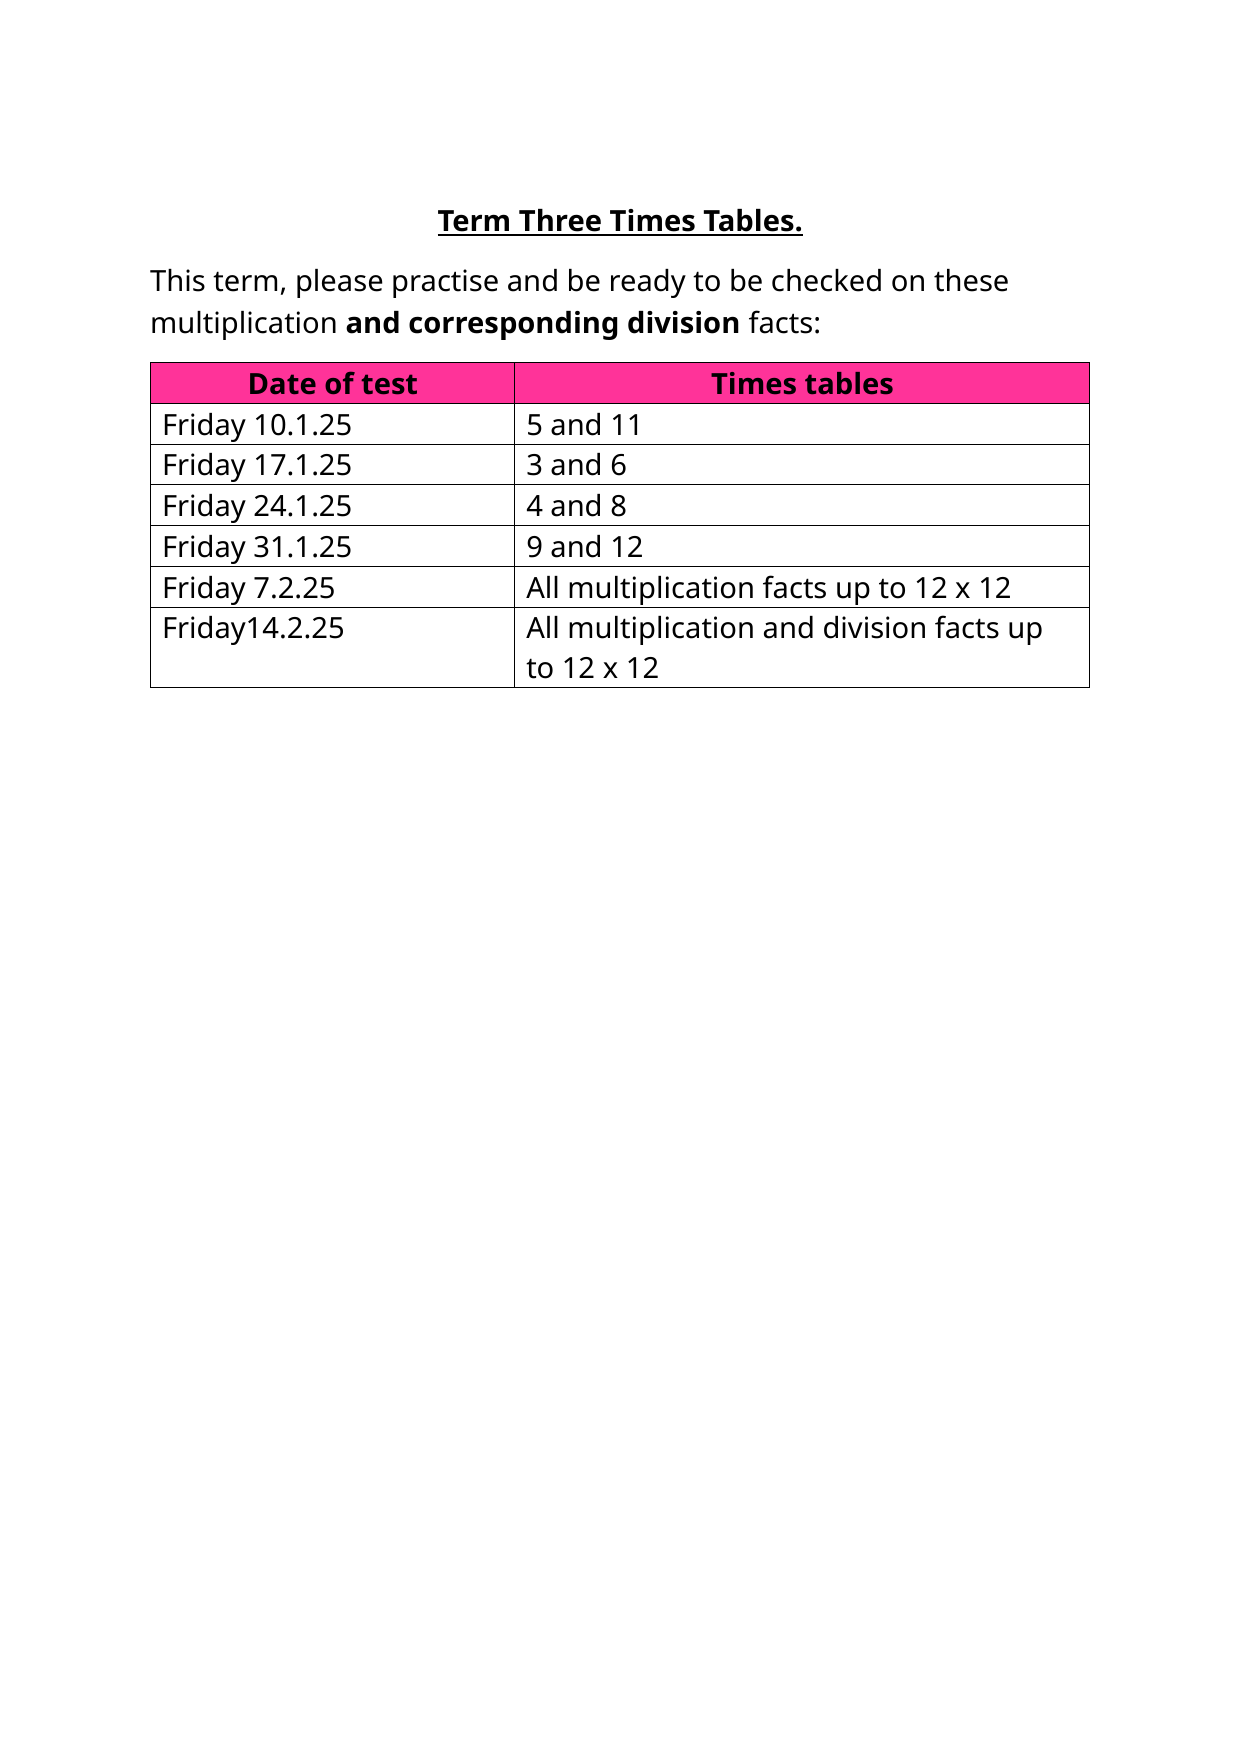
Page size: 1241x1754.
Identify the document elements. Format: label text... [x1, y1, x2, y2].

table_header Date of test [151, 363, 514, 403]
table_cell Friday 31.1.25 [151, 526, 514, 566]
table_cell Friday 7.2.25 [151, 567, 514, 607]
table_cell Friday 10.1.25 [151, 404, 514, 444]
table_header Times tables [515, 363, 1089, 403]
text This term, please practise and be ready to be checked on these multiplication and corresponding division facts: [150, 260, 1090, 342]
table_cell Friday 24.1.25 [151, 485, 514, 525]
table_cell 5 and 11 [515, 404, 1089, 444]
table_cell 4 and 8 [515, 485, 1089, 525]
table_cell Friday14.2.25 [151, 608, 514, 687]
table_cell Friday 17.1.25 [151, 445, 514, 484]
table_cell All multiplication and division facts up to 12 x 12 [515, 608, 1089, 687]
table_cell 9 and 12 [515, 526, 1089, 566]
table_cell All multiplication facts up to 12 x 12 [515, 567, 1089, 607]
table_cell 3 and 6 [515, 445, 1089, 484]
text Term Three Times Tables. [150, 200, 1090, 240]
